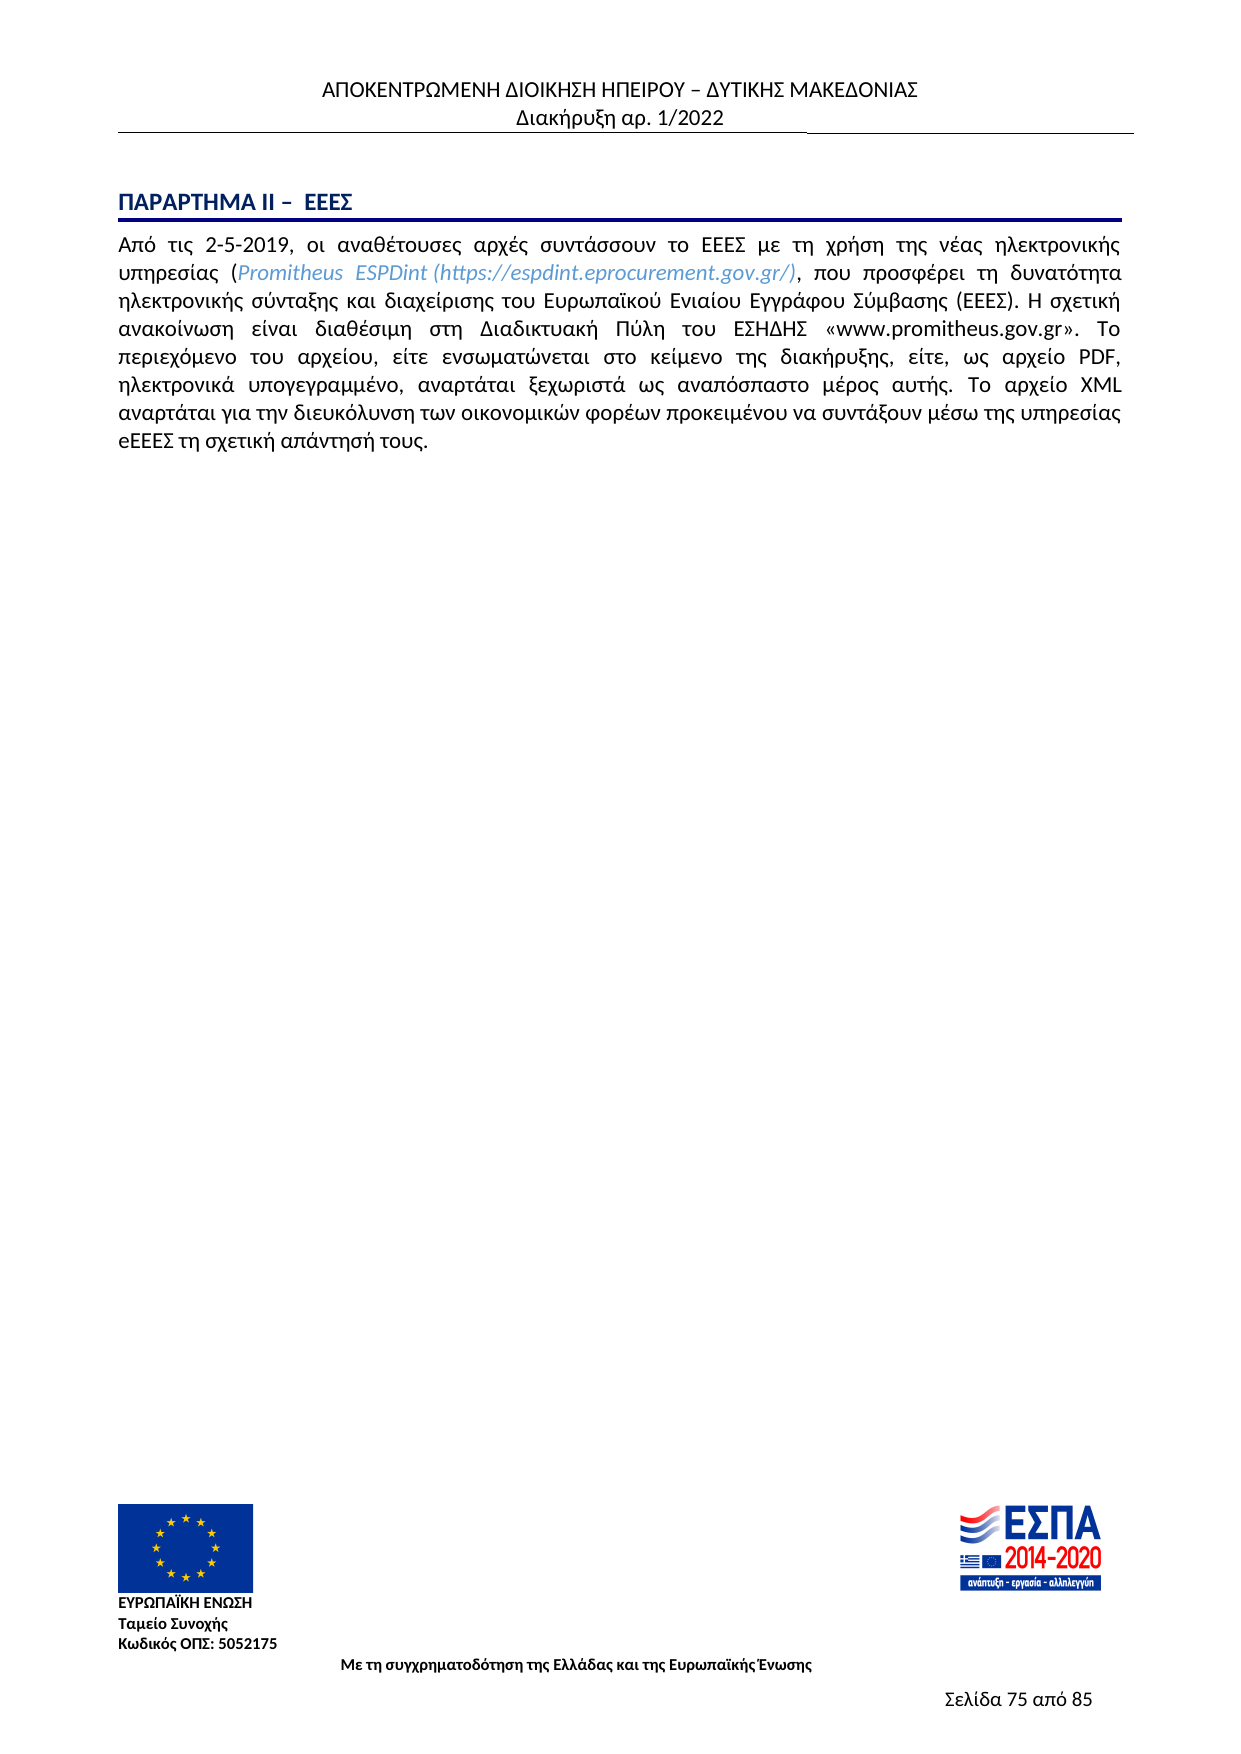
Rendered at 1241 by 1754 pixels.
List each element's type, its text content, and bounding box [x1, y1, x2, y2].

picture [118, 1504, 254, 1593]
text Από τις 2-5-2019, οι αναθέτουσες αρχές συντάσσουν το ΕΕΕΣ με τη χρήση της νέας ηλεκτρονικής υπηρεσίας (Promitheus ESPDint (https://espdint.eprocurement.gov.gr/), που προσφέρει τη δυνατότητα ηλεκτρονικής σύνταξης και διαχείρισης του Ευρωπαϊκού Ενιαίου Εγγράφου Σύμβασης (ΕΕΕΣ). Η σχετική ανακοίνωση είναι διαθέσιμη στη Διαδικτυακή Πύλη του ΕΣΗΔΗΣ «www.promitheus.gov.gr». Το περιεχόμενο του αρχείου, είτε ενσωματώνεται στο κείμενο της διακήρυξης, είτε, ως αρχείο PDF, ηλεκτρονικά υπογεγραμμένο, αναρτάται ξεχωριστά ως αναπόσπαστο μέρος αυτής. Tο αρχείο XML αναρτάται για την διευκόλυνση των οικονομικών φορέων προκειμένου να συντάξουν μέσω της υπηρεσίας eΕΕΕΣ τη σχετική απάντησή τους. [118, 230, 1122, 454]
picture [956, 1504, 1105, 1593]
subtitle ΠΑΡΑΡΤΗΜΑ ΙΙ – ΕΕΕΣ [118, 186, 1122, 218]
